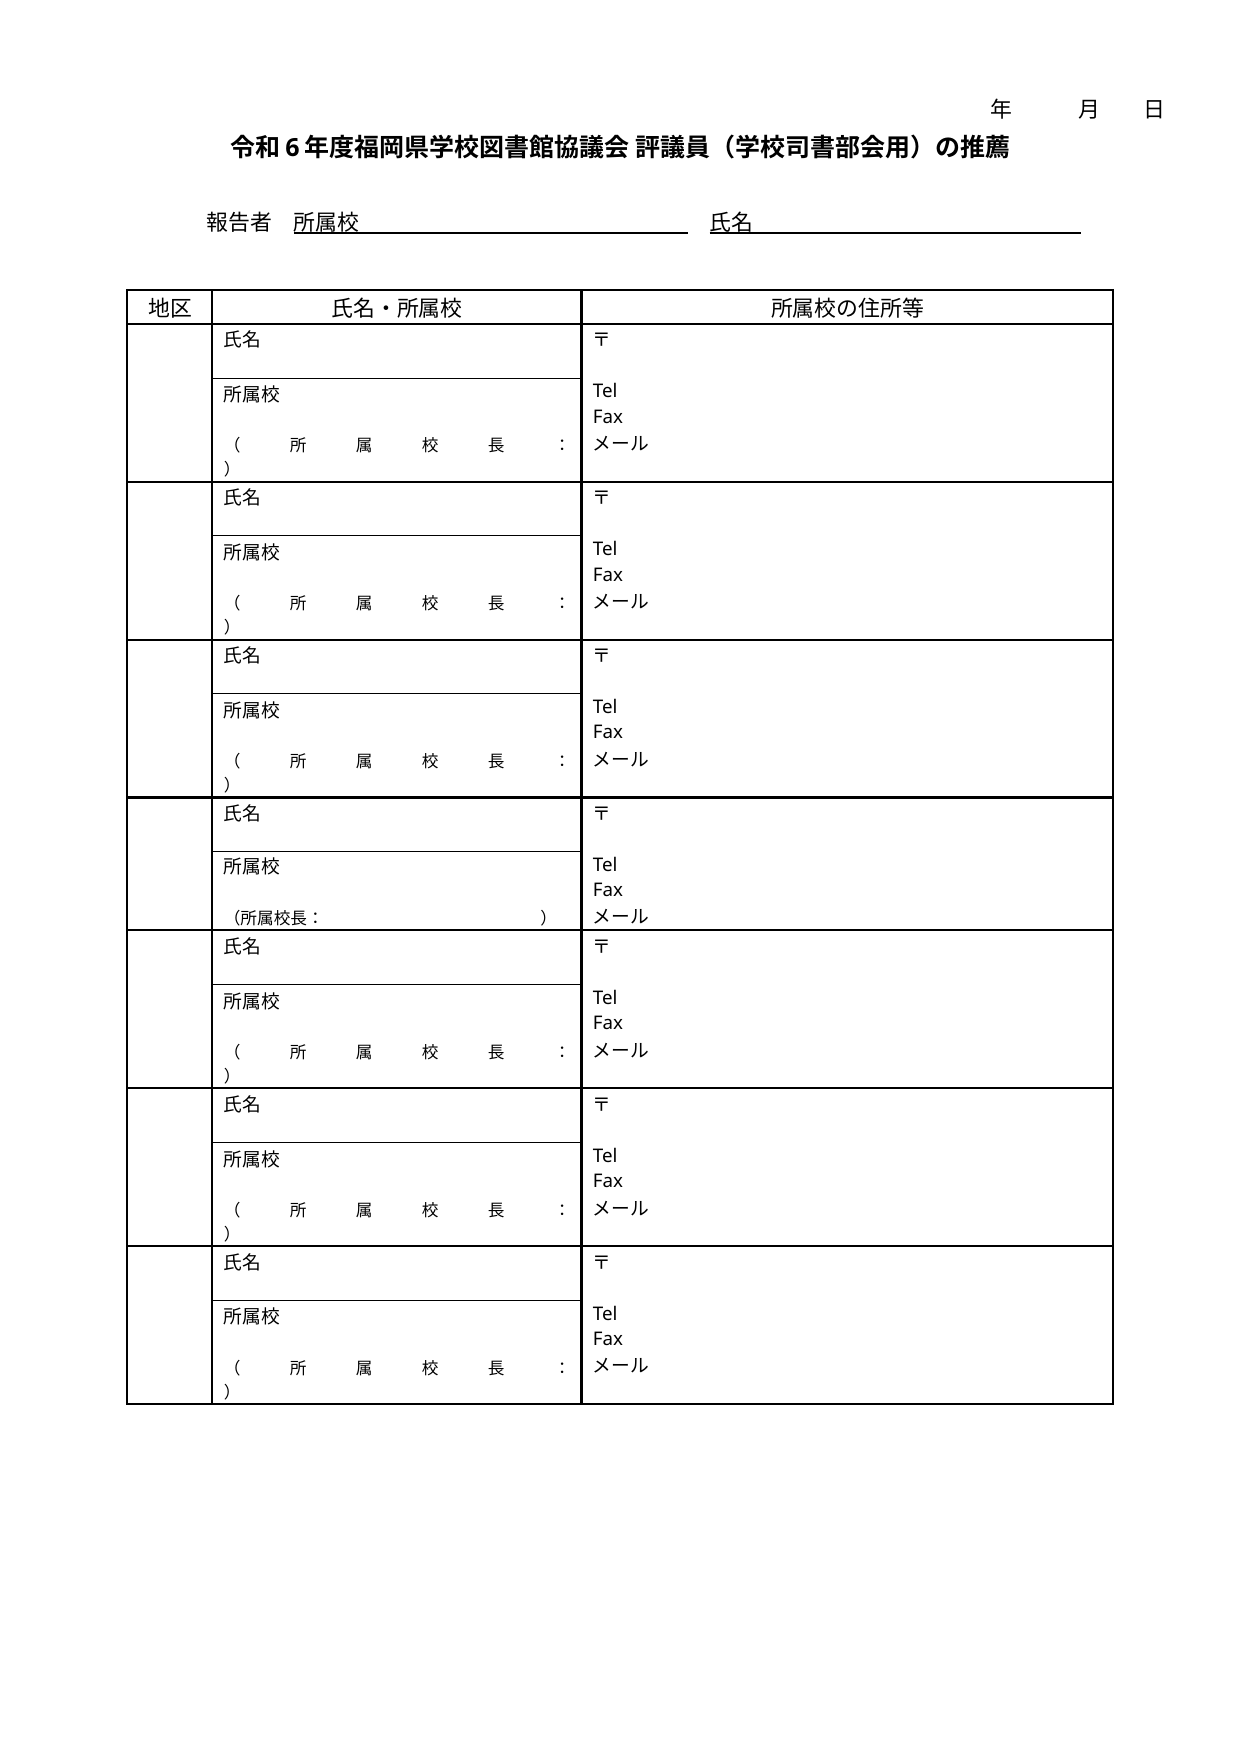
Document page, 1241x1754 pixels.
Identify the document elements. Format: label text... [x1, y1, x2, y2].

table_cell 所属校 （所属校長： ） [213, 1143, 580, 1245]
text 令和6年度福岡県学校図書館協議会 評議員（学校司書部会用）の推薦 [75, 127, 1165, 164]
table_cell 氏名 [213, 325, 580, 377]
table_cell 所属校 （所属校長： ） [213, 694, 580, 796]
table_cell [128, 325, 211, 481]
table_cell [128, 1089, 211, 1245]
table_cell 所属校 （所属校長： ） [213, 379, 580, 481]
table_cell [128, 483, 211, 638]
table_cell 所属校 （所属校長： ） [213, 536, 580, 638]
table_cell 氏名 [213, 483, 580, 535]
table_cell 所属校 （所属校長： ） [213, 852, 580, 929]
table_cell 〒 Tel Fax メール [583, 325, 1112, 481]
table_cell 〒 Tel Fax メール [583, 1089, 1112, 1245]
table_cell 氏名 [213, 1247, 580, 1300]
text 報告者 所属校 氏名 [75, 202, 1165, 239]
table_cell 所属校 （所属校長： ） [213, 985, 580, 1087]
table_cell 氏名 [213, 641, 580, 693]
table_cell 氏名 [213, 931, 580, 984]
table_cell 所属校 （所属校長： ） [213, 1301, 580, 1403]
table_cell 〒 Tel Fax メール [583, 483, 1112, 638]
table_cell [128, 1247, 211, 1403]
table_header 所属校の住所等 [583, 291, 1112, 323]
table_cell [128, 931, 211, 1087]
table_cell 〒 Tel Fax メール [583, 799, 1112, 929]
text 年 月 日 [75, 89, 1165, 127]
table_header 氏名・所属校 [213, 291, 580, 323]
table_cell 〒 Tel Fax メール [583, 1247, 1112, 1403]
table_cell [128, 799, 211, 929]
table_cell 〒 Tel Fax メール [583, 641, 1112, 796]
table_header 地区 [128, 291, 211, 323]
table_cell 氏名 [213, 1089, 580, 1142]
table_cell 氏名 [213, 799, 580, 851]
table_cell 〒 Tel Fax メール [583, 931, 1112, 1087]
table_cell [128, 641, 211, 796]
